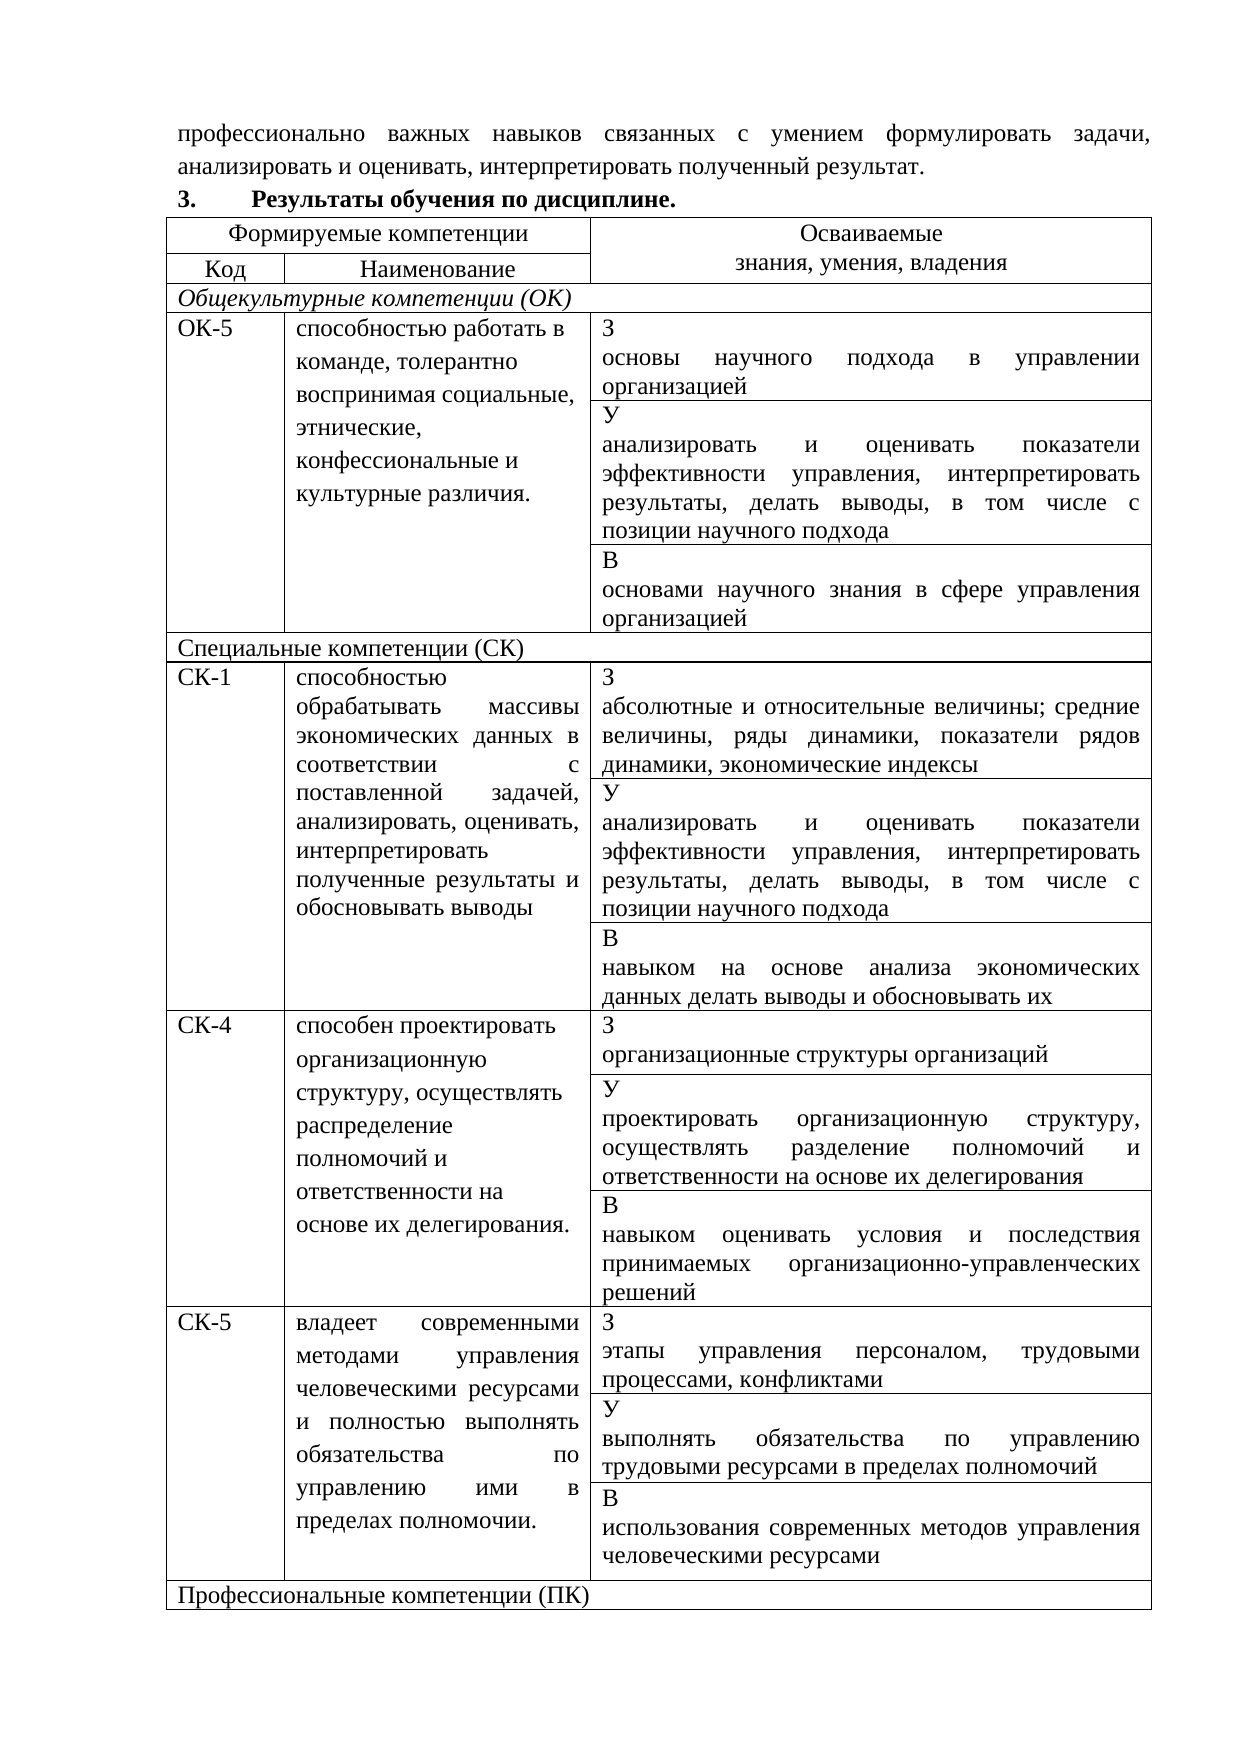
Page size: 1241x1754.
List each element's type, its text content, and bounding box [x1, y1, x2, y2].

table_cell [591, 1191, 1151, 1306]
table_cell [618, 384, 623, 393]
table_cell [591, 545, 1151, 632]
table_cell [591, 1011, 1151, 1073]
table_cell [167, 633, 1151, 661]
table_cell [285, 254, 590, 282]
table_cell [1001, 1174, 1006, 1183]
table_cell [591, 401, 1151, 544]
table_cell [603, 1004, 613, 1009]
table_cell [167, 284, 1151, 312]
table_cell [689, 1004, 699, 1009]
list Результаты обучения по дисциплине. [177, 184, 1152, 213]
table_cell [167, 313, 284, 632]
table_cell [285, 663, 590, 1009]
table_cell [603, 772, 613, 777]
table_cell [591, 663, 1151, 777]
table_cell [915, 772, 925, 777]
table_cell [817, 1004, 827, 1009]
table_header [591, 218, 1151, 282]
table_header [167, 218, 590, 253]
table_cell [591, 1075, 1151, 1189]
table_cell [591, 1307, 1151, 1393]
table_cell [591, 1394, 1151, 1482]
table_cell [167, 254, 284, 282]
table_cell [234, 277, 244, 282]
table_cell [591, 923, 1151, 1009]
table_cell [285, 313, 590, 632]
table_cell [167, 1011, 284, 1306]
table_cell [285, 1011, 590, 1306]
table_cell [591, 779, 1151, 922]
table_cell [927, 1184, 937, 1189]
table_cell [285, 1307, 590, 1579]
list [177, 118, 1152, 180]
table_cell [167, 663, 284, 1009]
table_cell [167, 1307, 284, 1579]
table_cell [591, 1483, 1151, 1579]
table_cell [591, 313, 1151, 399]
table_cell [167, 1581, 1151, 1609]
